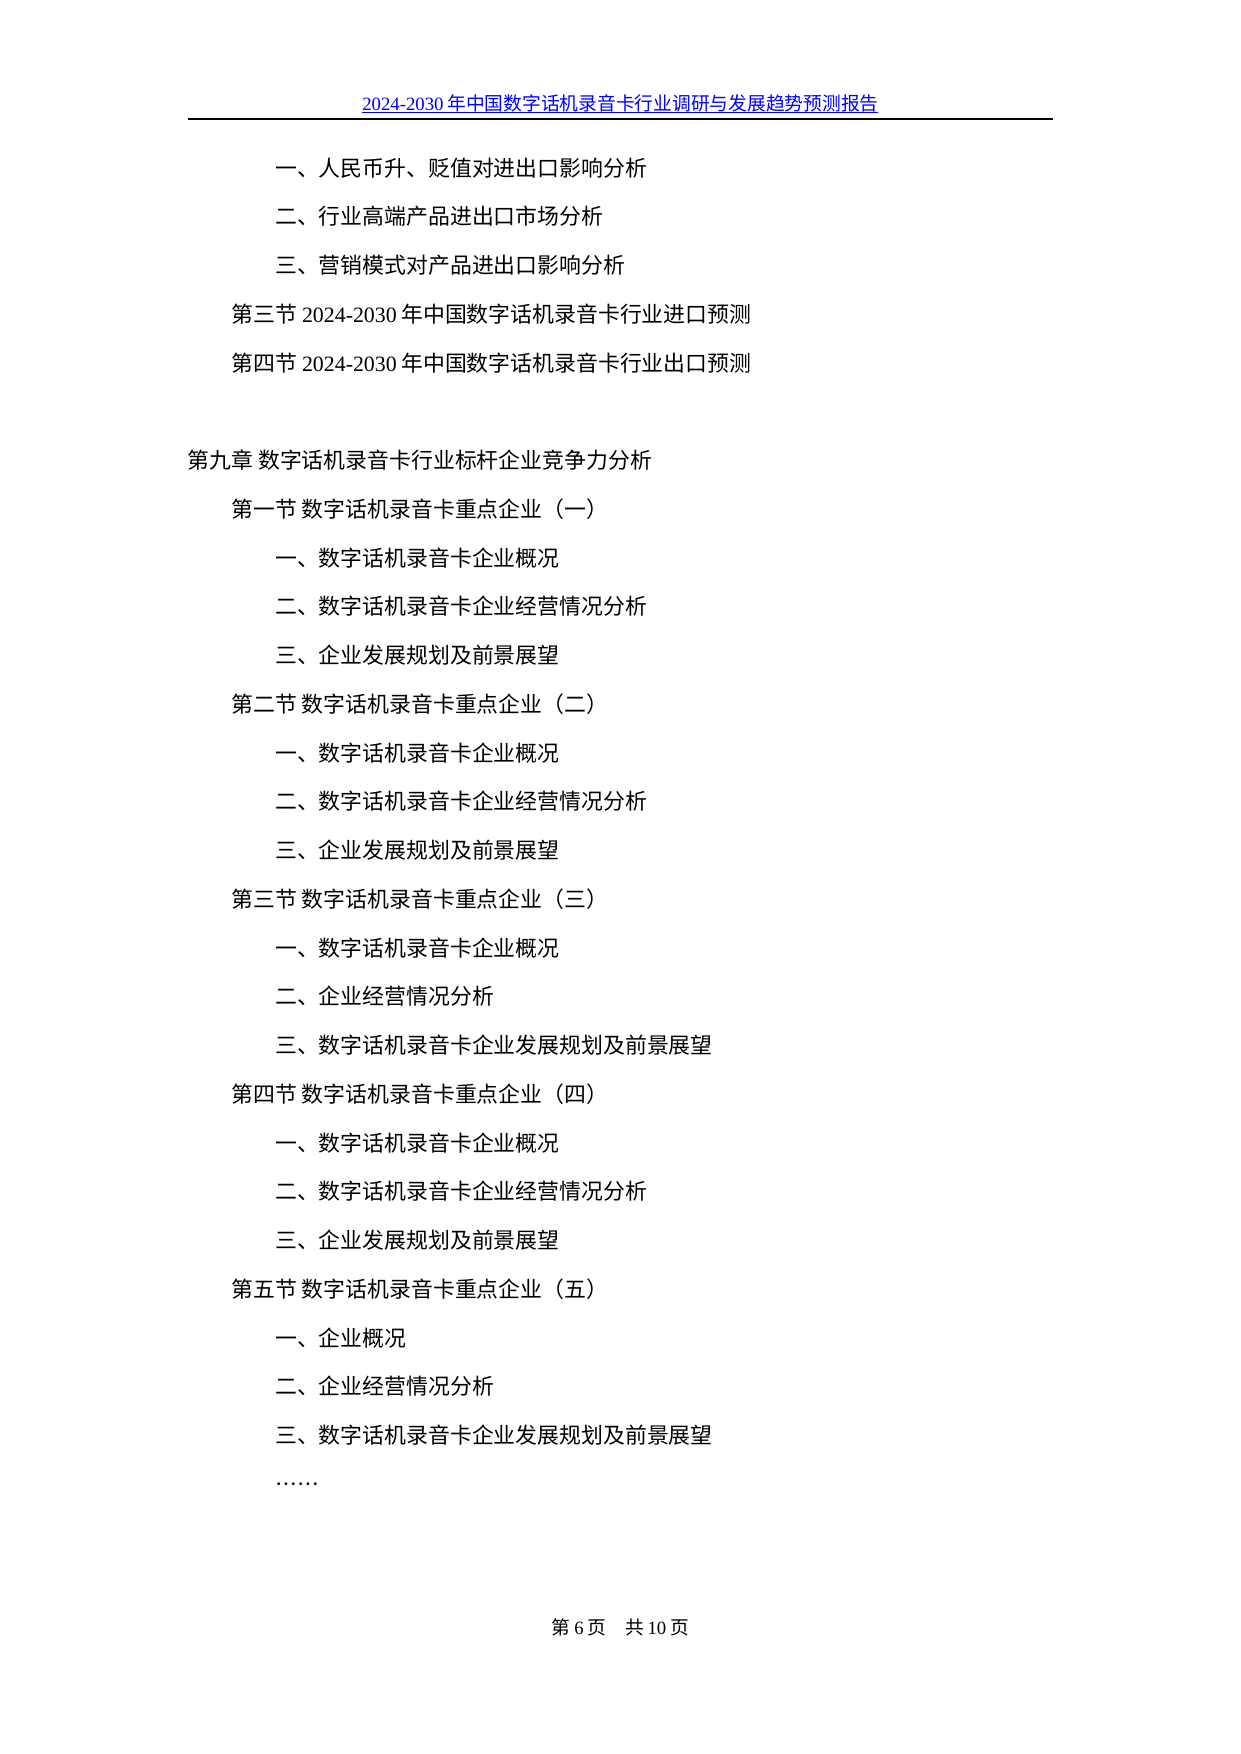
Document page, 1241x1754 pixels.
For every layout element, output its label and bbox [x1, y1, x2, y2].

text [187, 150, 1053, 1499]
